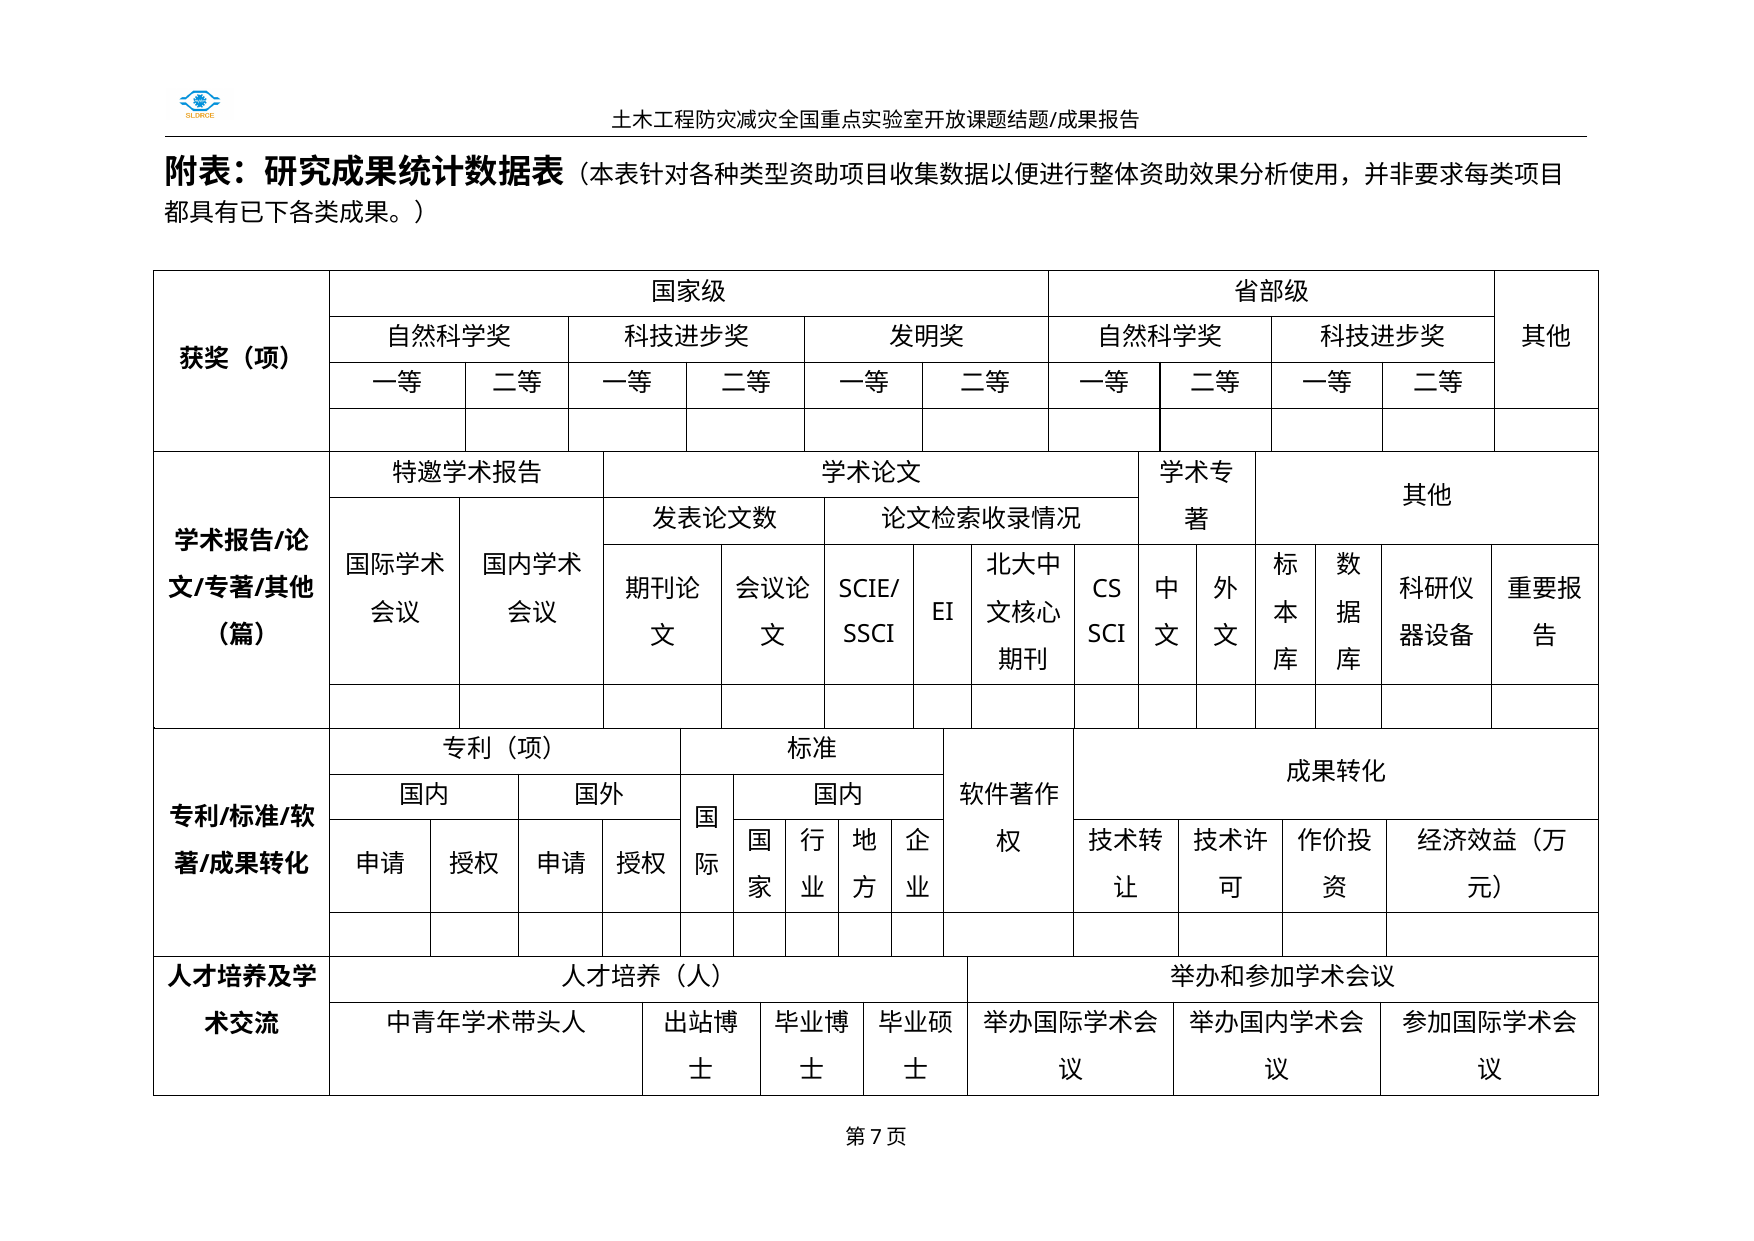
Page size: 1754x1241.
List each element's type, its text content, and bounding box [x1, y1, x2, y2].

table_header 国家级 [330, 271, 1048, 316]
table_cell 出站博士 [643, 1003, 760, 1094]
table_cell 科技进步奖 [1272, 317, 1494, 362]
table_cell 地方 [839, 820, 891, 912]
table_cell 学术报告/论文/专著/其他（篇） [154, 452, 329, 728]
table_cell 技术许可 [1179, 820, 1282, 912]
table_cell 二等 [1161, 363, 1271, 407]
table_cell 毕业博士 [761, 1003, 863, 1094]
table_cell 发明奖 [805, 317, 1048, 362]
table_cell 举办和参加学术会议 [968, 957, 1598, 1002]
table_cell [1049, 409, 1159, 451]
table_cell [1383, 409, 1494, 451]
table_cell [825, 685, 913, 728]
table_cell [604, 685, 721, 728]
table_cell [944, 913, 1073, 956]
table_cell 特邀学术报告 [330, 452, 603, 497]
table_cell 二等 [466, 363, 568, 407]
table_cell 行业 [786, 820, 838, 912]
table_cell [330, 913, 430, 956]
table_cell 一等 [805, 363, 922, 407]
table_cell 学术论文 [604, 452, 1138, 497]
table_cell 自然科学奖 [330, 317, 568, 362]
table_cell [687, 409, 804, 451]
table_cell [1492, 685, 1598, 728]
table_cell [722, 685, 824, 728]
table_cell 自然科学奖 [1049, 317, 1271, 362]
table_cell 举办国内学术会议 [1174, 1003, 1380, 1094]
table_cell 会议论文 [722, 545, 824, 684]
table_cell 一等 [1272, 363, 1382, 407]
table_cell [1179, 913, 1282, 956]
table_cell 标准 [681, 729, 943, 773]
table_cell 一等 [330, 363, 465, 407]
table_cell [603, 913, 680, 956]
table_cell 毕业硕士 [864, 1003, 967, 1094]
text 附表：研究成果统计数据表（本表针对各种类型资助项目收集数据以便进行整体资助效果分析使用，并非要求每类项目都具有已下各类成果。） [164, 144, 1587, 229]
picture [165, 88, 235, 120]
table_cell CSSCI [1075, 545, 1138, 684]
table_cell 人才培养及学术交流 [154, 957, 329, 1094]
table_cell 二等 [923, 363, 1048, 407]
table_cell [786, 913, 838, 956]
table_cell [914, 685, 971, 728]
table_cell 重要报告 [1492, 545, 1598, 684]
table_cell 国内学术 会议 [460, 498, 603, 684]
table_cell 论文检索收录情况 [825, 498, 1138, 544]
table_cell 国内 [330, 775, 518, 819]
table_cell [1139, 685, 1196, 728]
table_cell 北大中文核心期刊 [972, 545, 1074, 684]
table_cell 专利/标准/软著/成果转化 [154, 729, 329, 956]
table_cell 一等 [1049, 363, 1159, 407]
table_cell 申请 [330, 820, 430, 912]
table_cell 申请 [519, 820, 602, 912]
table_cell 二等 [1383, 363, 1494, 407]
table_cell 人才培养（人） [330, 957, 967, 1002]
table_cell [972, 685, 1074, 728]
table_cell 授权 [431, 820, 518, 912]
table_cell 授权 [603, 820, 680, 912]
table_cell 作价投资 [1283, 820, 1386, 912]
table_cell [330, 685, 459, 728]
table_cell 国际 [681, 775, 733, 912]
table_cell [923, 409, 1048, 451]
table_cell 标本库 [1256, 545, 1315, 684]
table_cell [1283, 913, 1386, 956]
table_cell 国家 [734, 820, 785, 912]
table_cell 举办国际学术会议 [968, 1003, 1173, 1094]
table_cell 一等 [569, 363, 686, 407]
table_cell [330, 409, 465, 451]
table_cell 企业 [892, 820, 943, 912]
table_cell 经济效益（万元） [1387, 820, 1598, 912]
table_cell 国内 [734, 775, 943, 819]
table_cell 学术专著 [1139, 452, 1255, 544]
table_cell EI [914, 545, 971, 684]
table_cell [805, 409, 922, 451]
table_cell [466, 409, 568, 451]
table_cell 科研仪器设备 [1382, 545, 1491, 684]
table_cell [1495, 409, 1598, 451]
table_cell 二等 [687, 363, 804, 407]
table_cell 参加国际学术会议 [1381, 1003, 1598, 1094]
table_cell 数据库 [1316, 545, 1381, 684]
table_cell [569, 409, 686, 451]
table_cell 期刊论文 [604, 545, 721, 684]
table_cell 专利（项） [330, 729, 680, 773]
table_cell [1256, 685, 1315, 728]
table_cell 软件著作权 [944, 729, 1073, 912]
table_cell [1387, 913, 1598, 956]
table_cell 中文 [1139, 545, 1196, 684]
table_cell [460, 685, 603, 728]
table_cell [1316, 685, 1381, 728]
table_cell 成果转化 [1074, 729, 1598, 819]
table_cell 国际学术 会议 [330, 498, 459, 684]
table_cell 技术转让 [1074, 820, 1178, 912]
table_cell 其他 [1256, 452, 1598, 544]
table_cell 外文 [1197, 545, 1255, 684]
table_cell [1075, 685, 1138, 728]
table_cell 发表论文数 [604, 498, 824, 544]
table_cell [1197, 685, 1255, 728]
table_cell [519, 913, 602, 956]
table_cell 中青年学术带头人 [330, 1003, 642, 1094]
table_header 获奖（项） [154, 271, 329, 451]
table_cell [839, 913, 891, 956]
table_header 省部级 [1049, 271, 1494, 316]
table_cell SCIE/ SSCI [825, 545, 913, 684]
table_cell [431, 913, 518, 956]
table_cell 国外 [519, 775, 680, 819]
table_cell [681, 913, 733, 956]
table_cell [1272, 409, 1382, 451]
table_cell [1382, 685, 1491, 728]
table_cell [1074, 913, 1178, 956]
table_cell 科技进步奖 [569, 317, 804, 362]
table_cell [892, 913, 943, 956]
table_header 其他 [1495, 271, 1598, 407]
table_cell [734, 913, 785, 956]
table_cell [1161, 409, 1271, 451]
